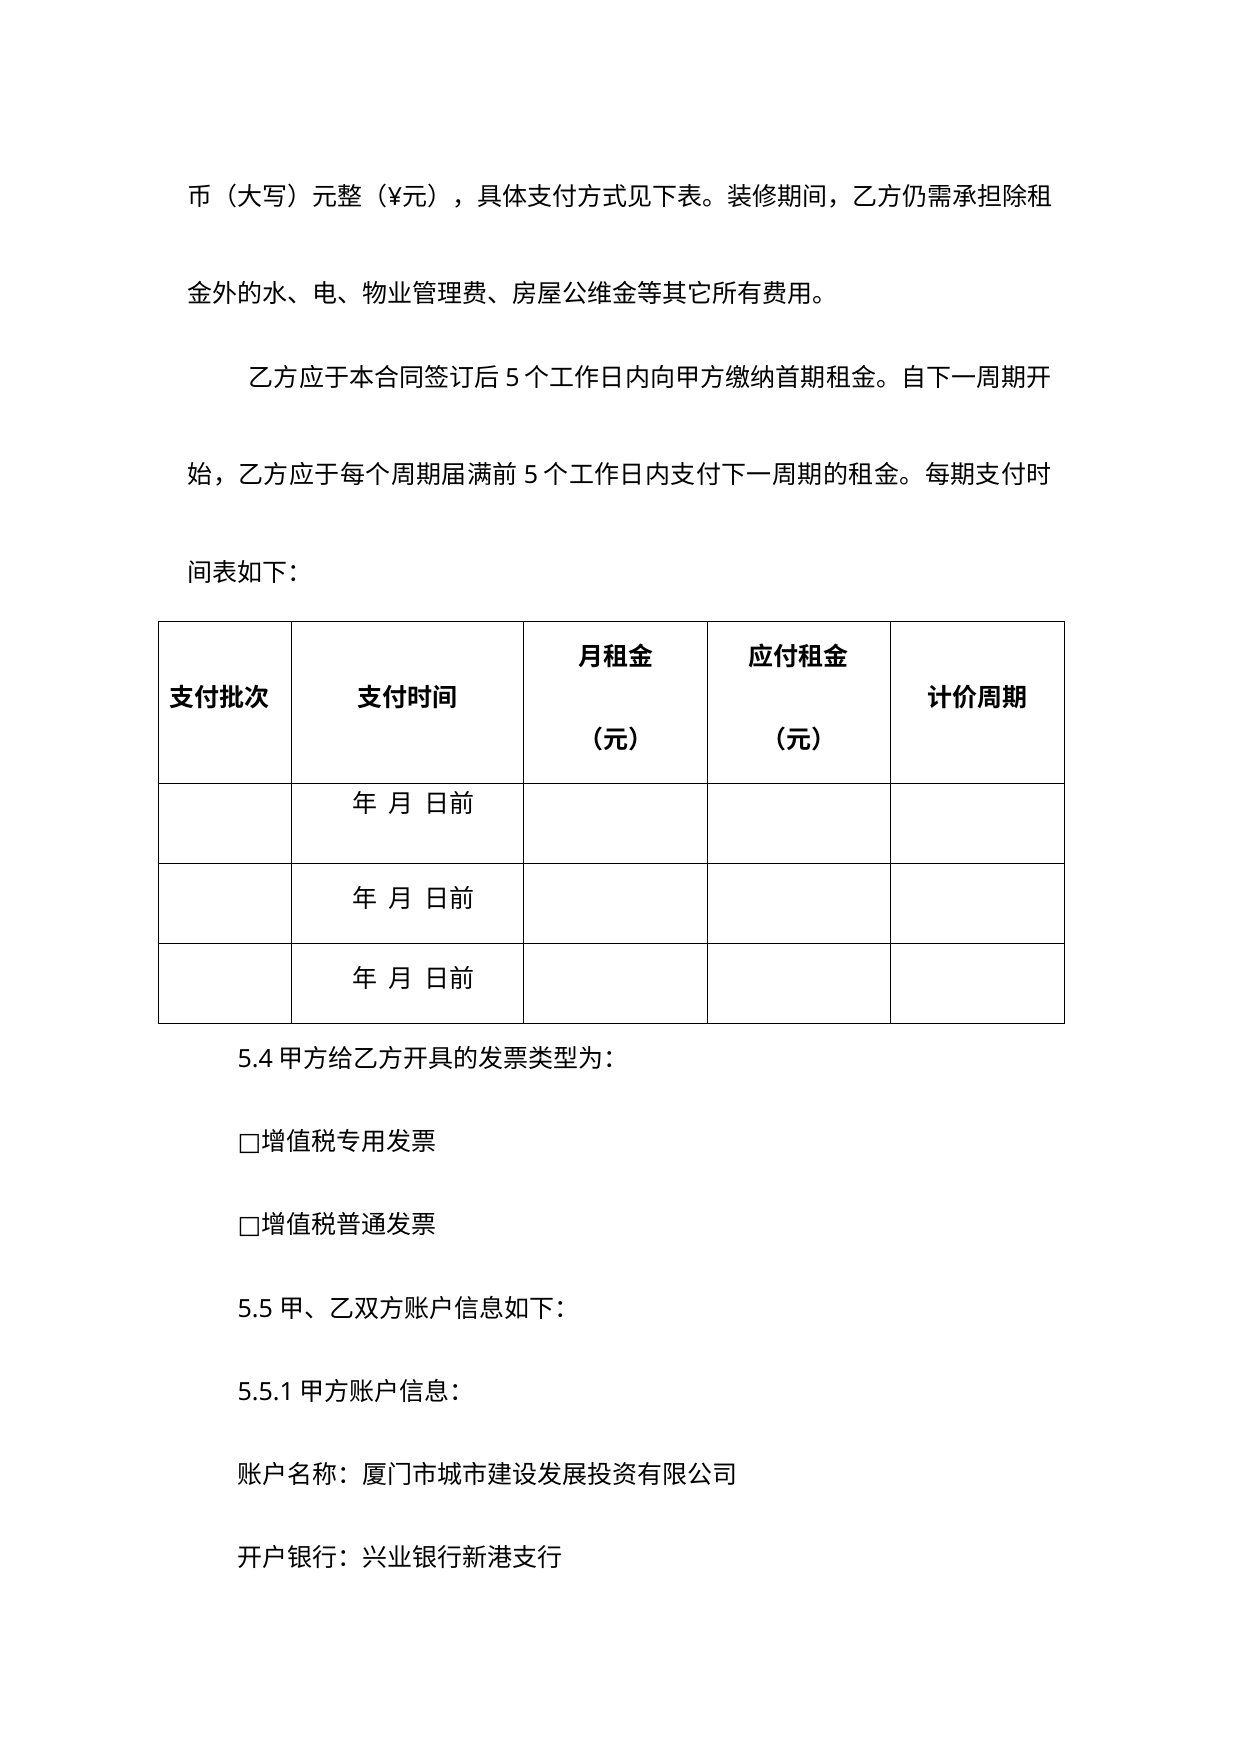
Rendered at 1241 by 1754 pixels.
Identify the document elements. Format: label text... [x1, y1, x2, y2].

table_cell [891, 864, 1064, 943]
text 账户名称：厦门市城市建设发展投资有限公司 [187, 1440, 1053, 1505]
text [187, 162, 1053, 324]
table_cell [891, 784, 1064, 863]
text 5.5.1甲方账户信息： [187, 1357, 1053, 1422]
table_header 应付租金 （元） [708, 622, 890, 782]
text □增值税专用发票 [187, 1107, 1053, 1172]
table_cell [524, 864, 707, 943]
table_header 月租金 （元） [524, 622, 707, 782]
table_cell [708, 864, 890, 943]
table_cell [524, 784, 707, 863]
table_cell [891, 944, 1064, 1023]
text 乙方应于本合同签订后5个工作日内向甲方缴纳首期租金。自下一周期开始，乙方应于每个周期届满前5个工作日内支付下一周期的租金。每期支付时间表如下： [187, 343, 1053, 603]
table_header 计价周期 [891, 622, 1064, 782]
table_cell [708, 944, 890, 1023]
text 开户银行：兴业银行新港支行 [187, 1523, 1053, 1588]
table_cell [524, 944, 707, 1023]
table_header 支付时间 [292, 622, 523, 782]
text 5.5 甲、乙双方账户信息如下： [187, 1274, 1053, 1339]
table_cell 年 月 日前 [292, 944, 523, 1023]
table_cell [159, 864, 291, 943]
table_cell 年 月 日前 [292, 784, 523, 863]
table_cell [159, 944, 291, 1023]
text □增值税普通发票 [187, 1191, 1053, 1256]
table_header 支付批次 [159, 622, 291, 782]
table_cell [159, 784, 291, 863]
text 5.4甲方给乙方开具的发票类型为： [187, 1024, 1053, 1089]
table_cell 年 月 日前 [292, 864, 523, 943]
table_cell [708, 784, 890, 863]
